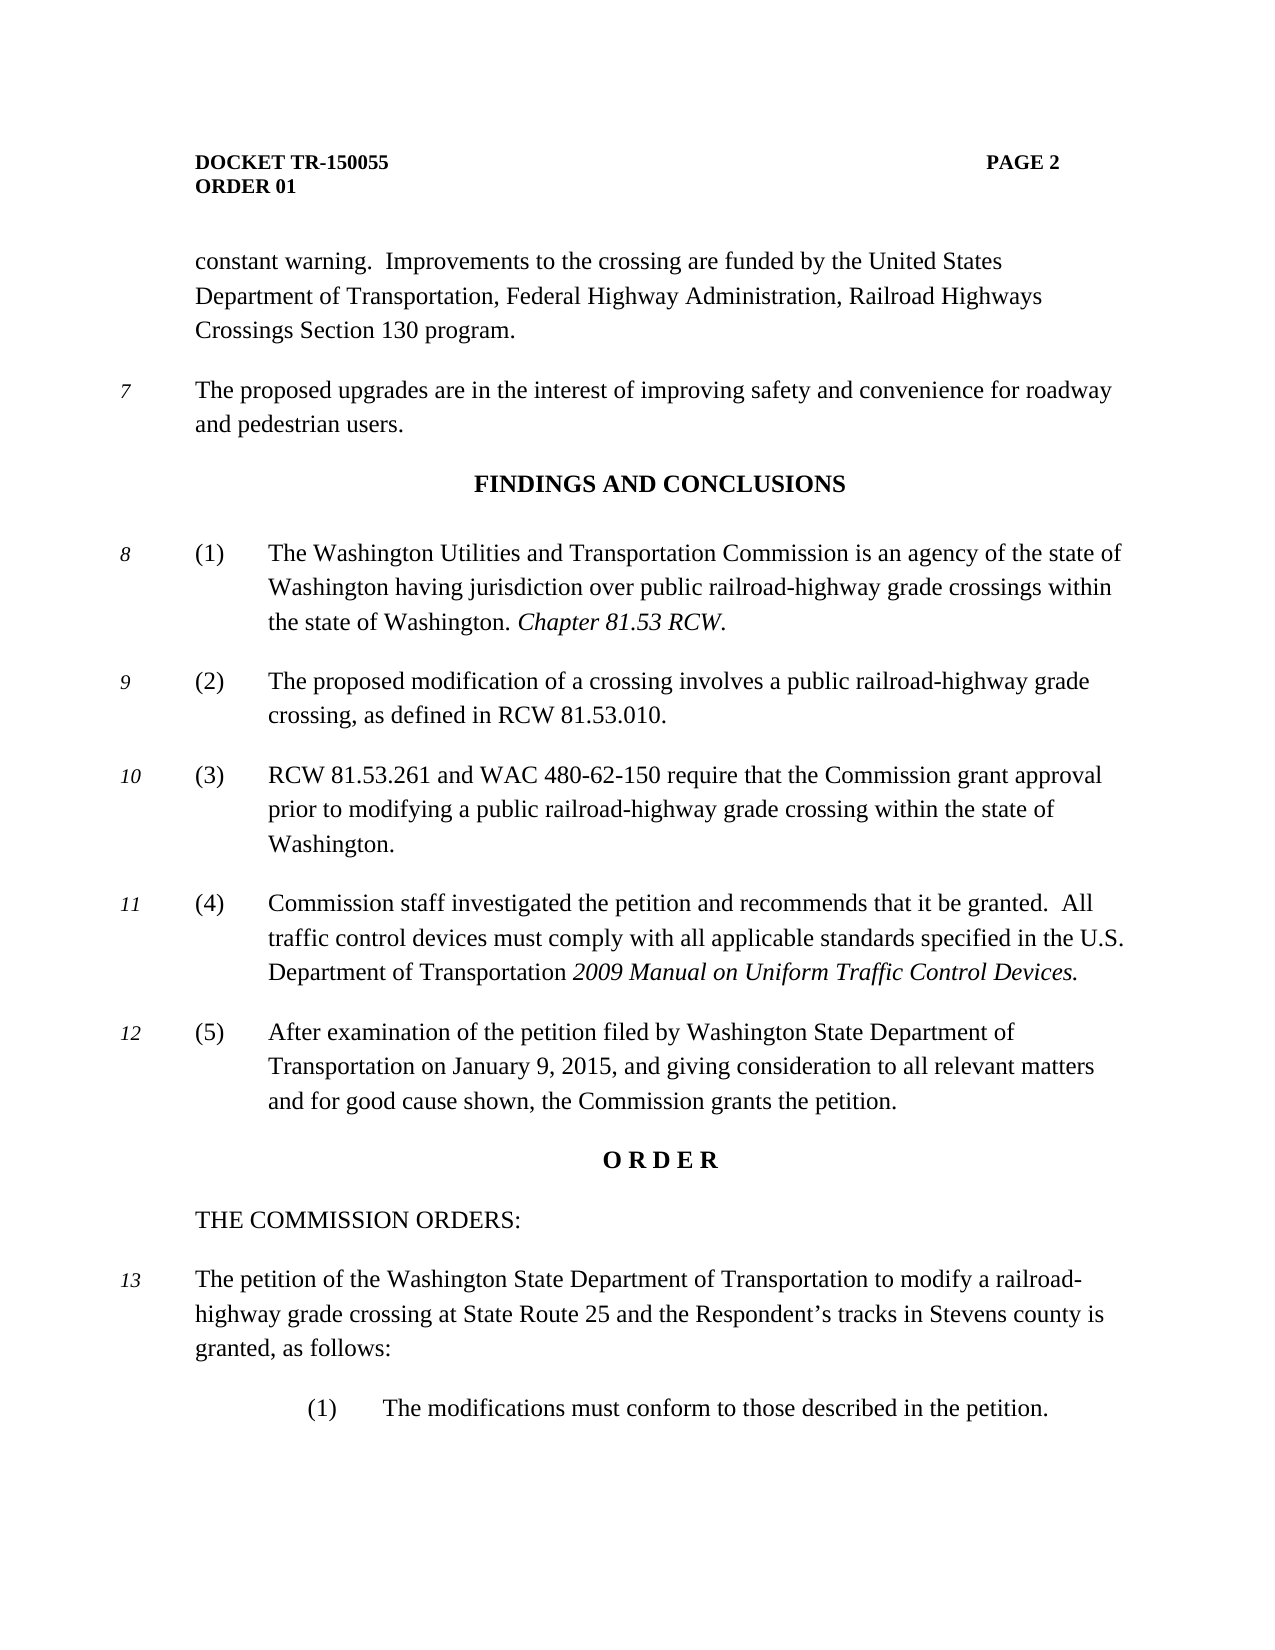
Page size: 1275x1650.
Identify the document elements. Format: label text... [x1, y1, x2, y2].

subtitle O R D E R [195, 1145, 1125, 1174]
text (3) RCW 81.53.261 and WAC 480-62-150 require that the Commission grant approval prior to modifying a public railroad-highway grade crossing within the state of Washington. [120, 760, 1125, 858]
text (4) Commission staff investigated the petition and recommends that it be granted. All traffic control devices must comply with all applicable standards specified in the U.S. Department of Transportation 2009 Manual on Uniform Traffic Control Devices. [120, 888, 1125, 986]
text The proposed upgrades are in the interest of improving safety and convenience for roadway and pedestrian users. [120, 375, 1125, 438]
text (5) After examination of the petition filed by Washington State Department of Transportation on January 9, 2015, and giving consideration to all relevant matters and for good cause shown, the Commission grants the petition. [120, 1017, 1125, 1114]
text The petition of the Washington State Department of Transportation to modify a railroad-highway grade crossing at State Route 25 and the Respondent’s tracks in Stevens county is granted, as follows: [120, 1264, 1125, 1362]
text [120, 246, 1125, 344]
text (2) The proposed modification of a crossing involves a public railroad-highway grade crossing, as defined in RCW 81.53.010. [120, 666, 1125, 729]
list THE COMMISSION ORDERS: [120, 1205, 1125, 1233]
text (1) The Washington Utilities and Transportation Commission is an agency of the state of Washington having jurisdiction over public railroad-highway grade crossings within the state of Washington. Chapter 81.53 RCW. [120, 538, 1125, 635]
list The modifications must conform to those described in the petition. [307, 1393, 1125, 1421]
text FINDINGS AND CONCLUSIONS [195, 469, 1125, 497]
